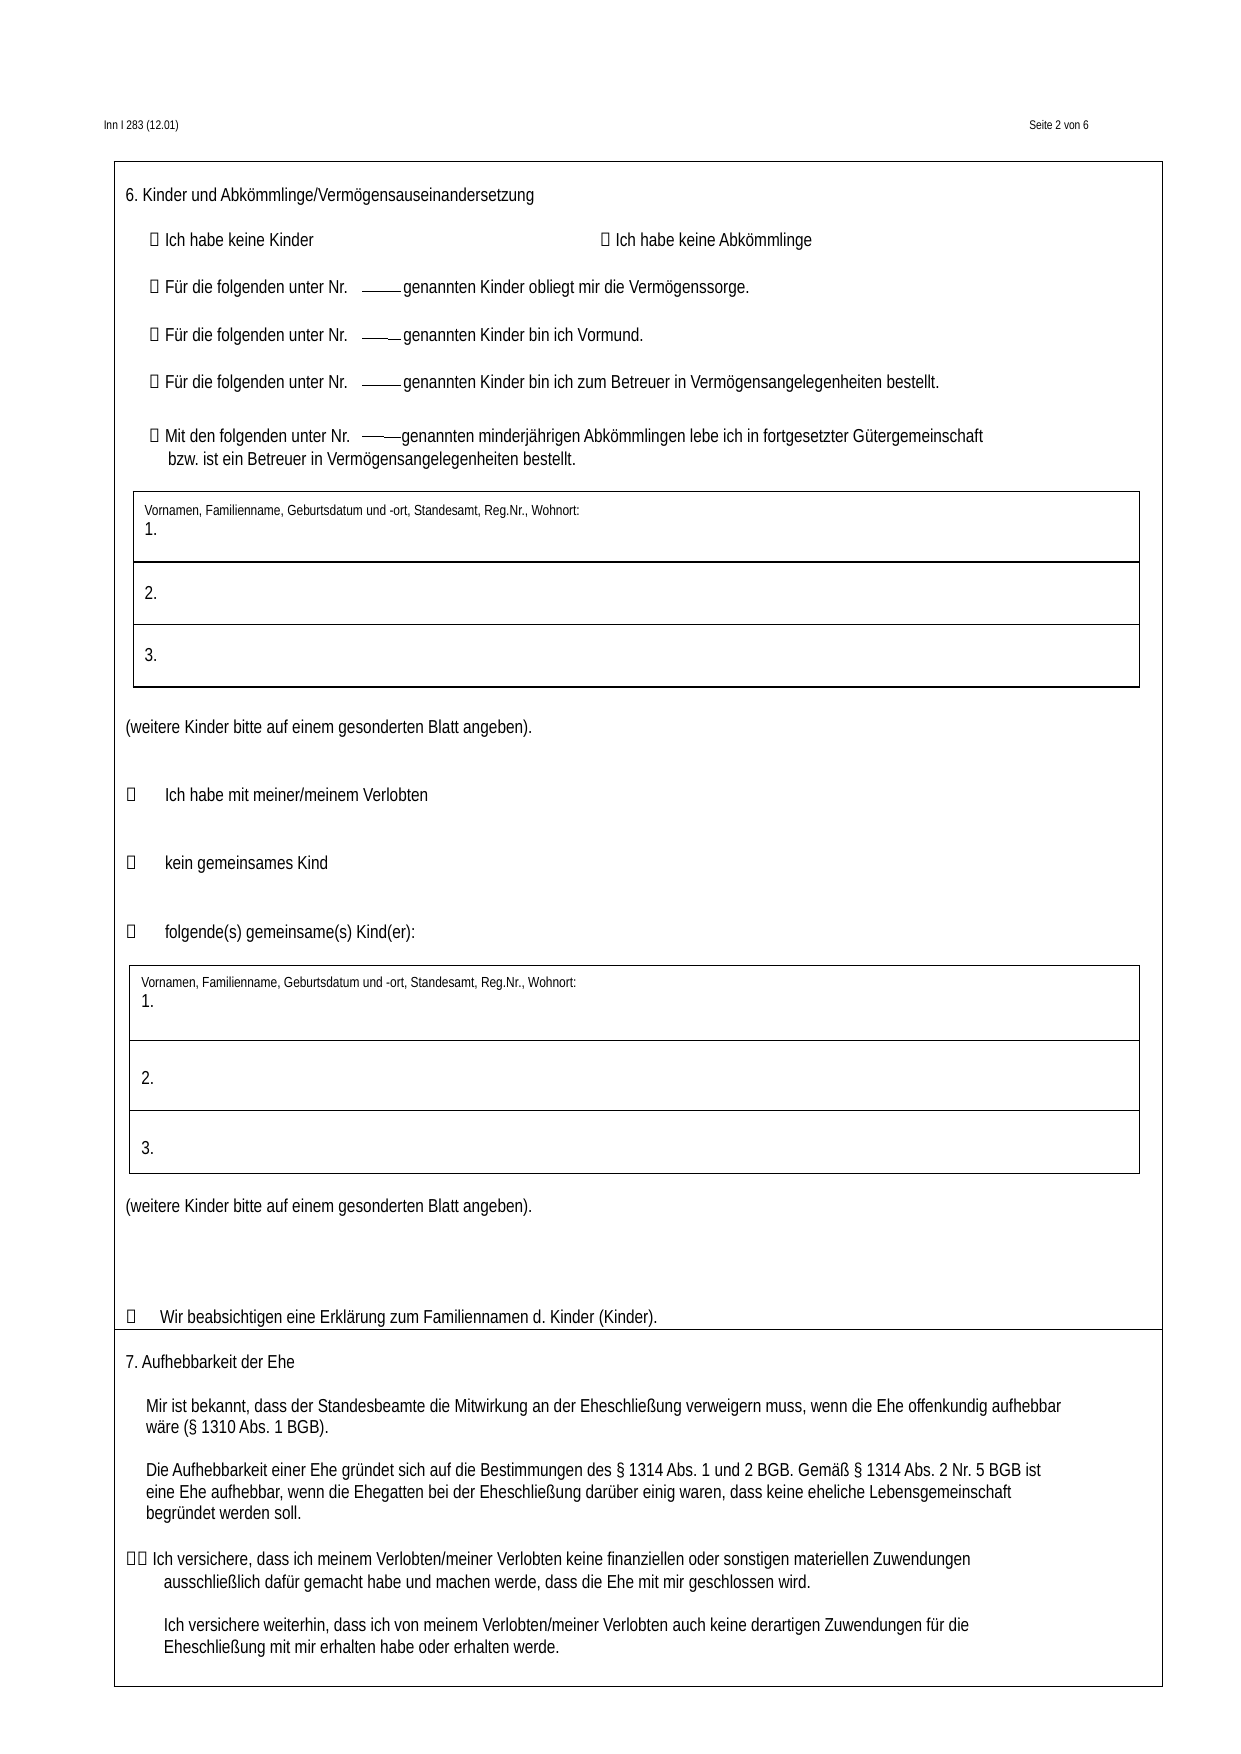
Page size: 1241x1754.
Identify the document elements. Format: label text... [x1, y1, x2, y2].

table_header 6. Kinder und Abkömmlinge/Vermögensauseinandersetzung  Ich habe keine Kinder  Ich habe keine Abkömmlinge  Für die folgenden unter Nr. genannten Kinder obliegt mir die Vermögenssorge.  Für die folgenden unter Nr. genannten Kinder bin ich Vormund.  Für die folgenden unter Nr. genannten Kinder bin ich zum Betreuer in Vermögensangelegenheiten bestellt.  Mit den folgenden unter Nr. genannten minderjährigen Abkömmlingen lebe ich in fortgesetzter Gütergemeinschaft bzw. ist ein Betreuer in Vermögensangelegenheiten bestellt. (weitere Kinder bitte auf einem gesonderten Blatt angeben).  Ich habe mit meiner/meinem Verlobten  kein gemeinsames Kind  folgende(s) gemeinsame(s) Kind(er): (weitere Kinder bitte auf einem gesonderten Blatt angeben).  Wir beabsichtigen eine Erklärung zum Familiennamen d. Kinder (Kinder). [115, 162, 1162, 1329]
text Inn I 283 (12.01) Seite 2 von 6 [103, 118, 1152, 132]
table_cell 7. Aufhebbarkeit der Ehe Mir ist bekannt, dass der Standesbeamte die Mitwirkung an der Eheschließung verweigern muss, wenn die Ehe offenkundig aufhebbar wäre (§ 1310 Abs. 1 BGB). Die Aufhebbarkeit einer Ehe gründet sich auf die Bestimmungen des § 1314 Abs. 1 und 2 BGB. Gemäß § 1314 Abs. 2 Nr. 5 BGB ist eine Ehe aufhebbar, wenn die Ehegatten bei der Eheschließung darüber einig waren, dass keine eheliche Lebensgemeinschaft begründet werden soll.  Ich versichere, dass ich meinem Verlobten/meiner Verlobten keine finanziellen oder sonstigen materiellen Zuwendungen ausschließlich dafür gemacht habe und machen werde, dass die Ehe mit mir geschlossen wird. Ich versichere weiterhin, dass ich von meinem Verlobten/meiner Verlobten auch keine derartigen Zuwendungen für die Eheschließung mit mir erhalten habe oder erhalten werde. [115, 1330, 1162, 1686]
